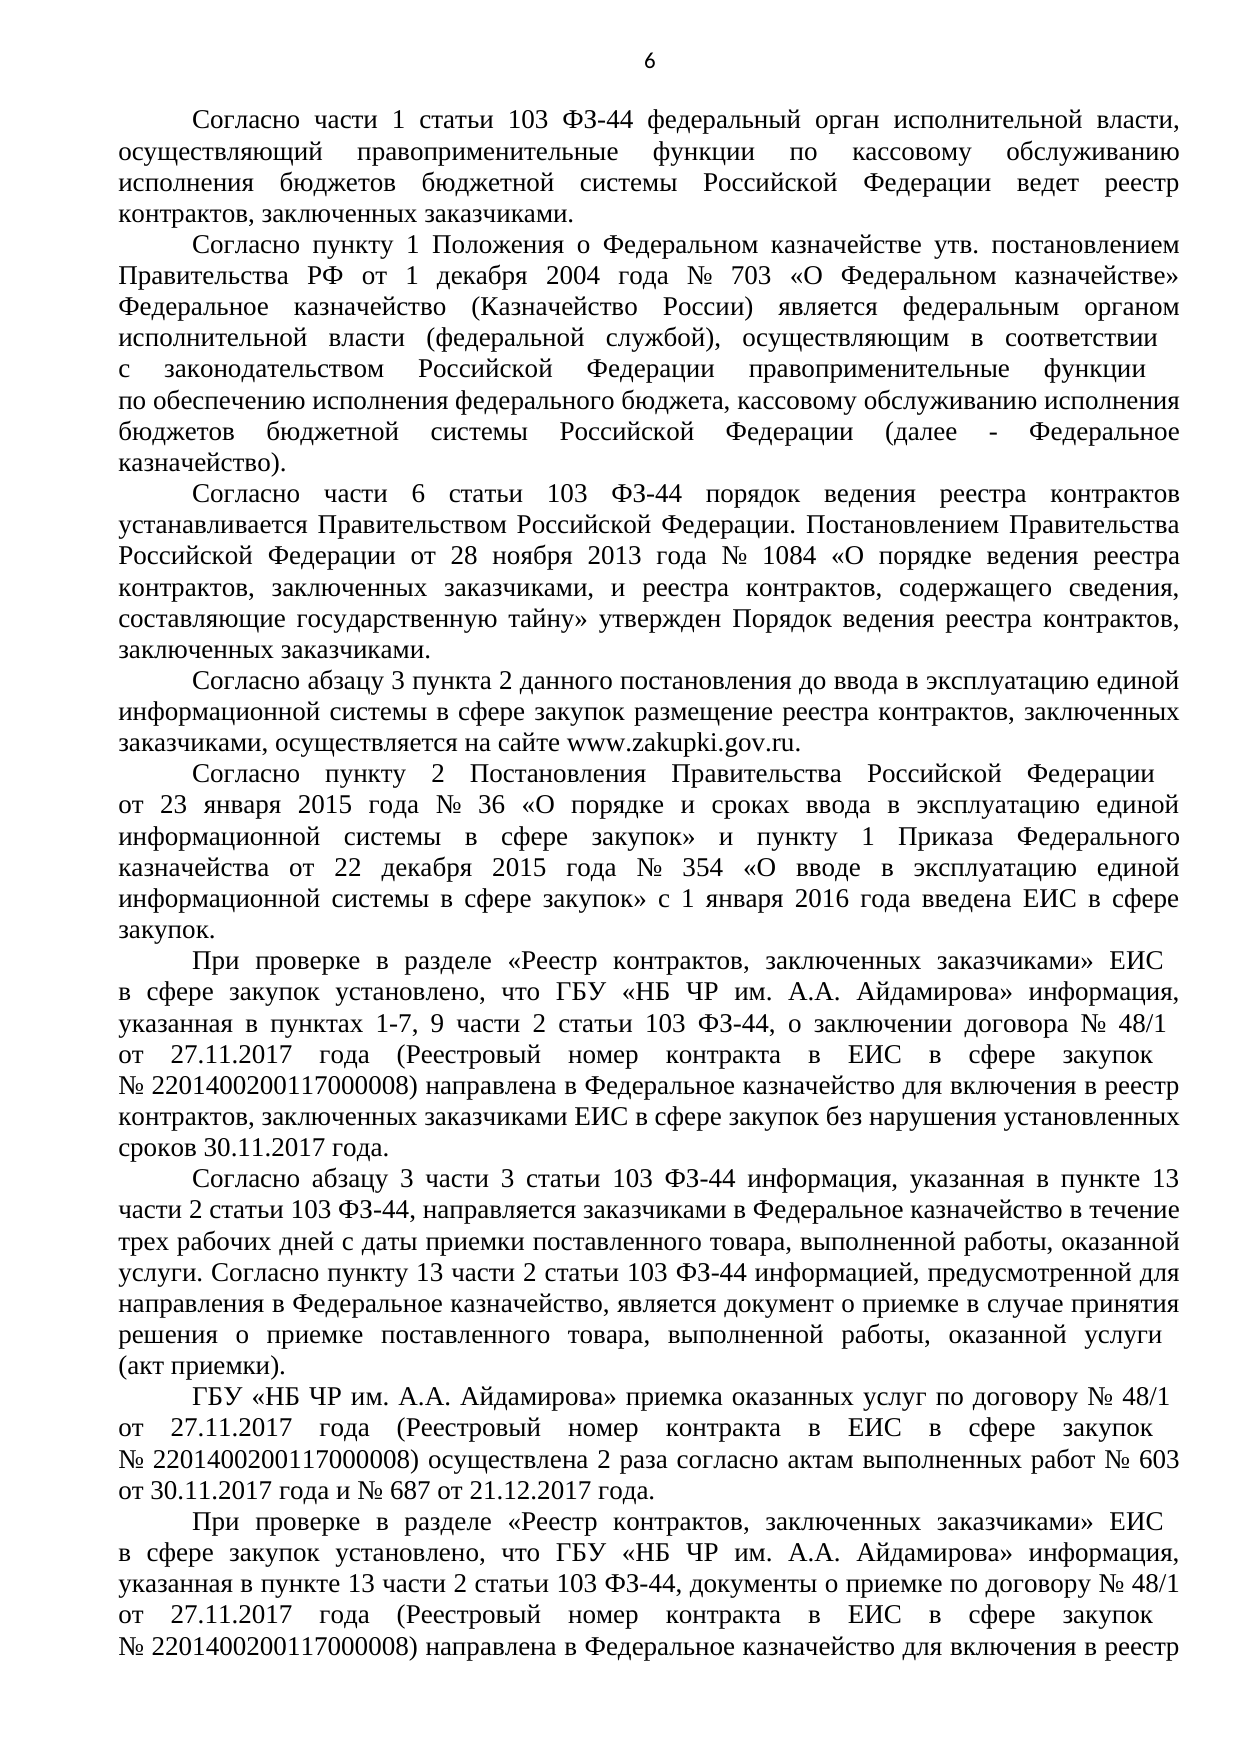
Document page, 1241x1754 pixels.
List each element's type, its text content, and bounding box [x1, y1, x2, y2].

text При проверке в разделе «Реестр контрактов, заключенных заказчиками» ЕИС в сфере закупок установлено, что ГБУ «НБ ЧР им. А.А. Айдамирова» информация, указанная в пунктах 1-7, 9 части 2 статьи 103 ФЗ-44, о заключении договора № 48/1 от 27.11.2017 года (Реестровый номер контракта в ЕИС в сфере закупок № 2201400200117000008) направлена в Федеральное казначейство для включения в реестр контрактов, заключенных заказчиками ЕИС в сфере закупок без нарушения установленных сроков 30.11.2017 года. [118, 944, 1181, 1162]
text ГБУ «НБ ЧР им. А.А. Айдамирова» приемка оказанных услуг по договору № 48/1 от 27.11.2017 года (Реестровый номер контракта в ЕИС в сфере закупок № 2201400200117000008) осуществлена 2 раза согласно актам выполненных работ № 603 от 30.11.2017 года и № 687 от 21.12.2017 года. [118, 1380, 1181, 1505]
text Согласно пункту 2 Постановления Правительства Российской Федерации от 23 января 2015 года № 36 «О порядке и сроках ввода в эксплуатацию единой информационной системы в сфере закупок» и пункту 1 Приказа Федерального казначейства от 22 декабря 2015 года № 354 «О вводе в эксплуатацию единой информационной системы в сфере закупок» с 1 января 2016 года введена ЕИС в сфере закупок. [118, 757, 1181, 944]
text Согласно пункту 1 Положения о Федеральном казначействе утв. постановлением Правительства РФ от 1 декабря 2004 года № 703 «О Федеральном казначействе» Федеральное казначейство (Казначейство России) является федеральным органом исполнительной власти (федеральной службой), осуществляющим в соответствии с законодательством Российской Федерации правоприменительные функции по обеспечению исполнения федерального бюджета, кассовому обслуживанию исполнения бюджетов бюджетной системы Российской Федерации (далее - Федеральное казначейство). [118, 228, 1181, 477]
text Согласно части 6 статьи 103 ФЗ-44 порядок ведения реестра контрактов устанавливается Правительством Российской Федерации. Постановлением Правительства Российской Федерации от 28 ноября 2013 года № 1084 «О порядке ведения реестра контрактов, заключенных заказчиками, и реестра контрактов, содержащего сведения, составляющие государственную тайну» утвержден Порядок ведения реестра контрактов, заключенных заказчиками. [118, 477, 1181, 664]
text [118, 1505, 1181, 1661]
text Согласно абзацу 3 пункта 2 данного постановления до ввода в эксплуатацию единой информационной системы в сфере закупок размещение реестра контрактов, заключенных заказчиками, осуществляется на сайте www.zakupki.gov.ru. [118, 664, 1181, 757]
text Согласно абзацу 3 части 3 статьи 103 ФЗ-44 информация, указанная в пункте 13 части 2 статьи 103 ФЗ-44, направляется заказчиками в Федеральное казначейство в течение трех рабочих дней с даты приемки поставленного товара, выполненной работы, оказанной услуги. Согласно пункту 13 части 2 статьи 103 ФЗ-44 информацией, предусмотренной для направления в Федеральное казначейство, является документ о приемке в случае принятия решения о приемке поставленного товара, выполненной работы, оказанной услуги (акт приемки). [118, 1162, 1181, 1380]
text Согласно части 1 статьи 103 ФЗ-44 федеральный орган исполнительной власти, осуществляющий правоприменительные функции по кассовому обслуживанию исполнения бюджетов бюджетной системы Российской Федерации ведет реестр контрактов, заключенных заказчиками. [118, 103, 1181, 228]
